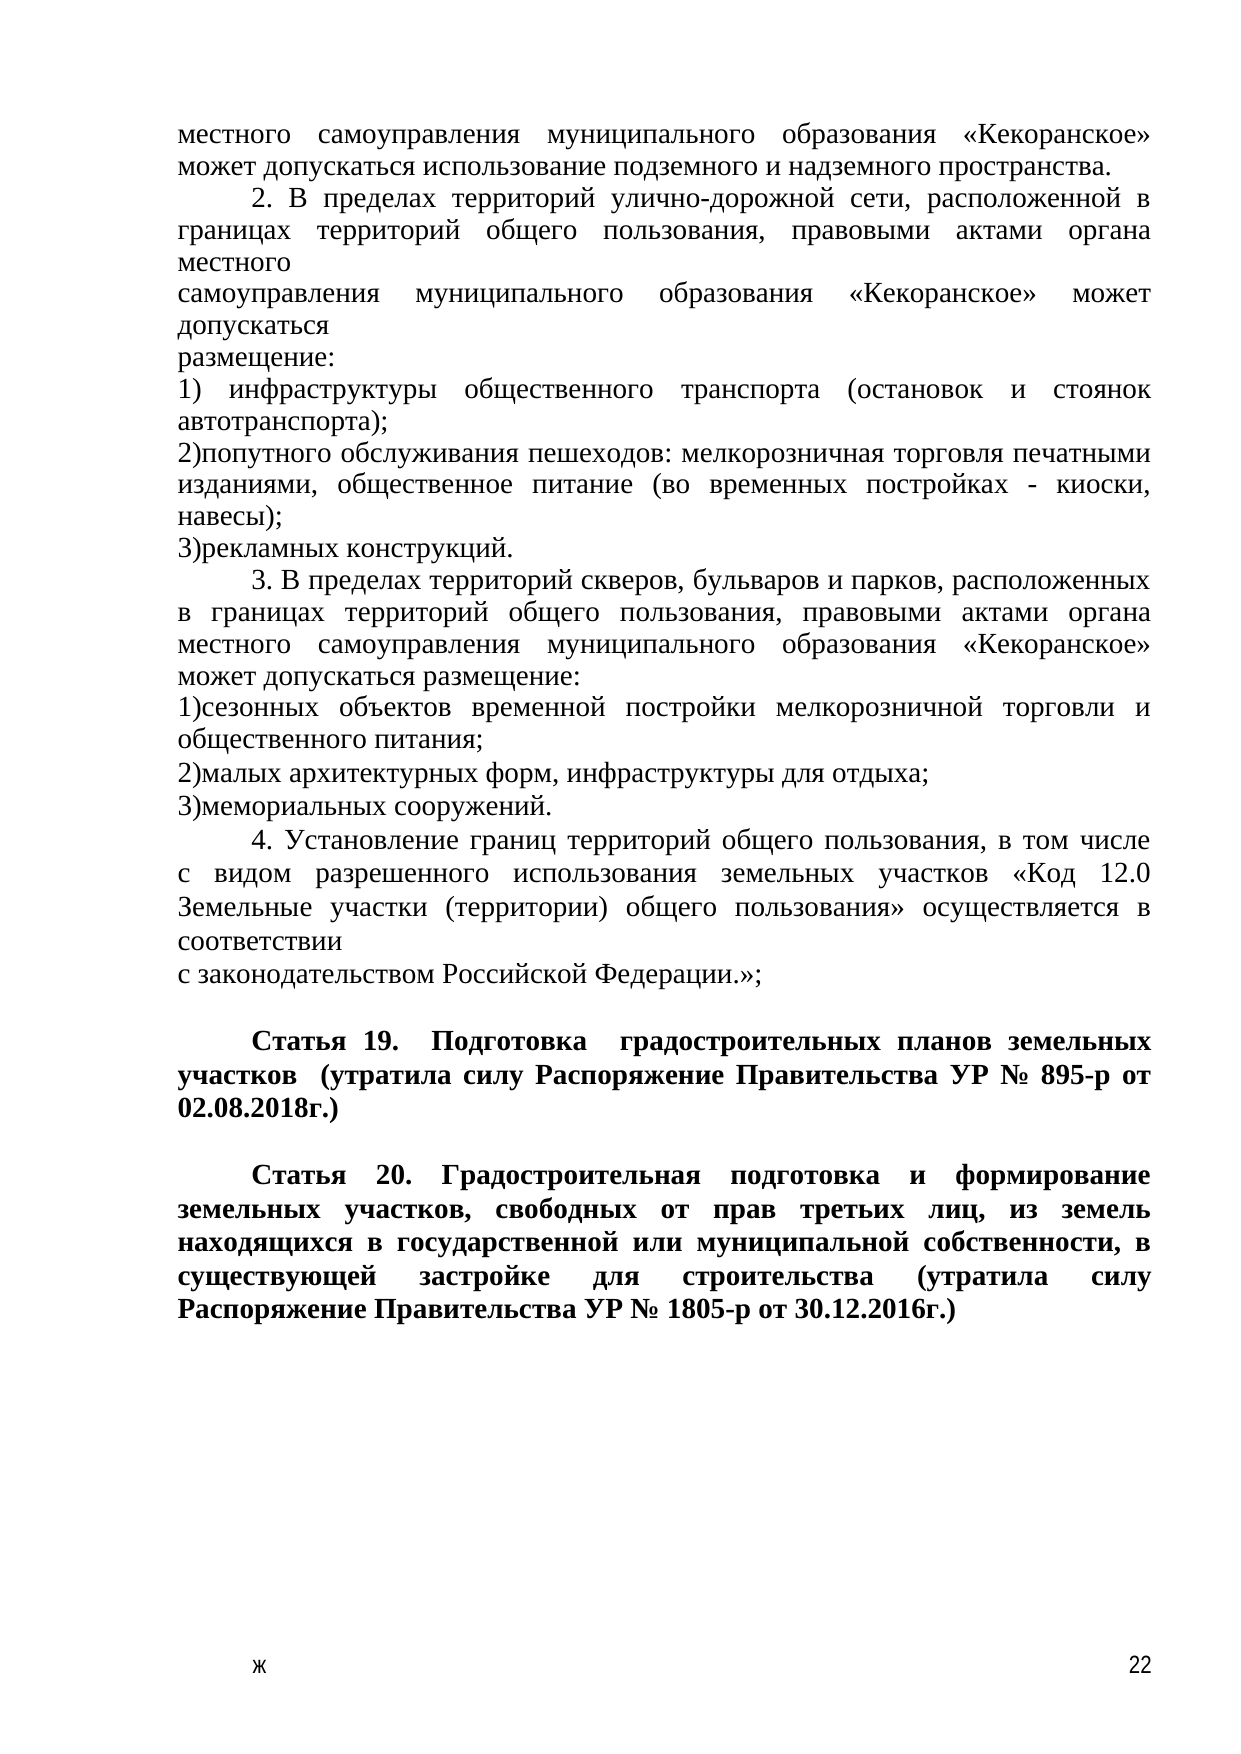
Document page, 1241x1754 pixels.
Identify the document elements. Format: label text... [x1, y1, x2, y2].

text Статья 20. Градостроительная подготовка и формирование земельных участков, свободных от прав третьих лиц, из земель находящихся в государственной или муниципальной собственности, в существующей застройке для строительства (утратила силу Распоряжение Правительства УР № 1805-р от 30.12.2016г.) [177, 1157, 1152, 1325]
text 1)сезонных объектов временной постройки мелкорозничной торговли и общественного питания; [177, 691, 1152, 755]
text 2)малых архитектурных форм, инфраструктуры для отдыха; [177, 755, 1152, 788]
text 3)рекламных конструкций. [177, 532, 1152, 564]
text 4. Установление границ территорий общего пользования, в том числе с видом разрешенного использования земельных участков «Код 12.0 Земельные участки (территории) общего пользования» осуществляется в соответствии с законодательством Российской Федерации.»; [177, 822, 1152, 990]
text 3. В пределах территорий скверов, бульваров и парков, расположенных в границах территорий общего пользования, правовыми актами органа местного самоуправления муниципального образования «Кекоранское» может допускаться размещение: [177, 564, 1152, 691]
text 2)попутного обслуживания пешеходов: мелкорозничная торговля печатными изданиями, общественное питание (во временных постройках - киоски, навесы); [177, 437, 1152, 532]
text 1) инфраструктуры общественного транспорта (остановок и стоянок автотранспорта); [177, 373, 1152, 437]
text 3)мемориальных сооружений. [177, 788, 1152, 822]
text 2. В пределах территорий улично-дорожной сети, расположенной в границах территорий общего пользования, правовыми актами органа местного самоуправления муниципального образования «Кекоранское» может допускаться размещение: [177, 182, 1152, 373]
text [177, 118, 1152, 182]
text Статья 19. Подготовка градостроительных планов земельных участков (утратила силу Распоряжение Правительства УР № 895-р от 02.08.2018г.) [177, 1023, 1152, 1124]
